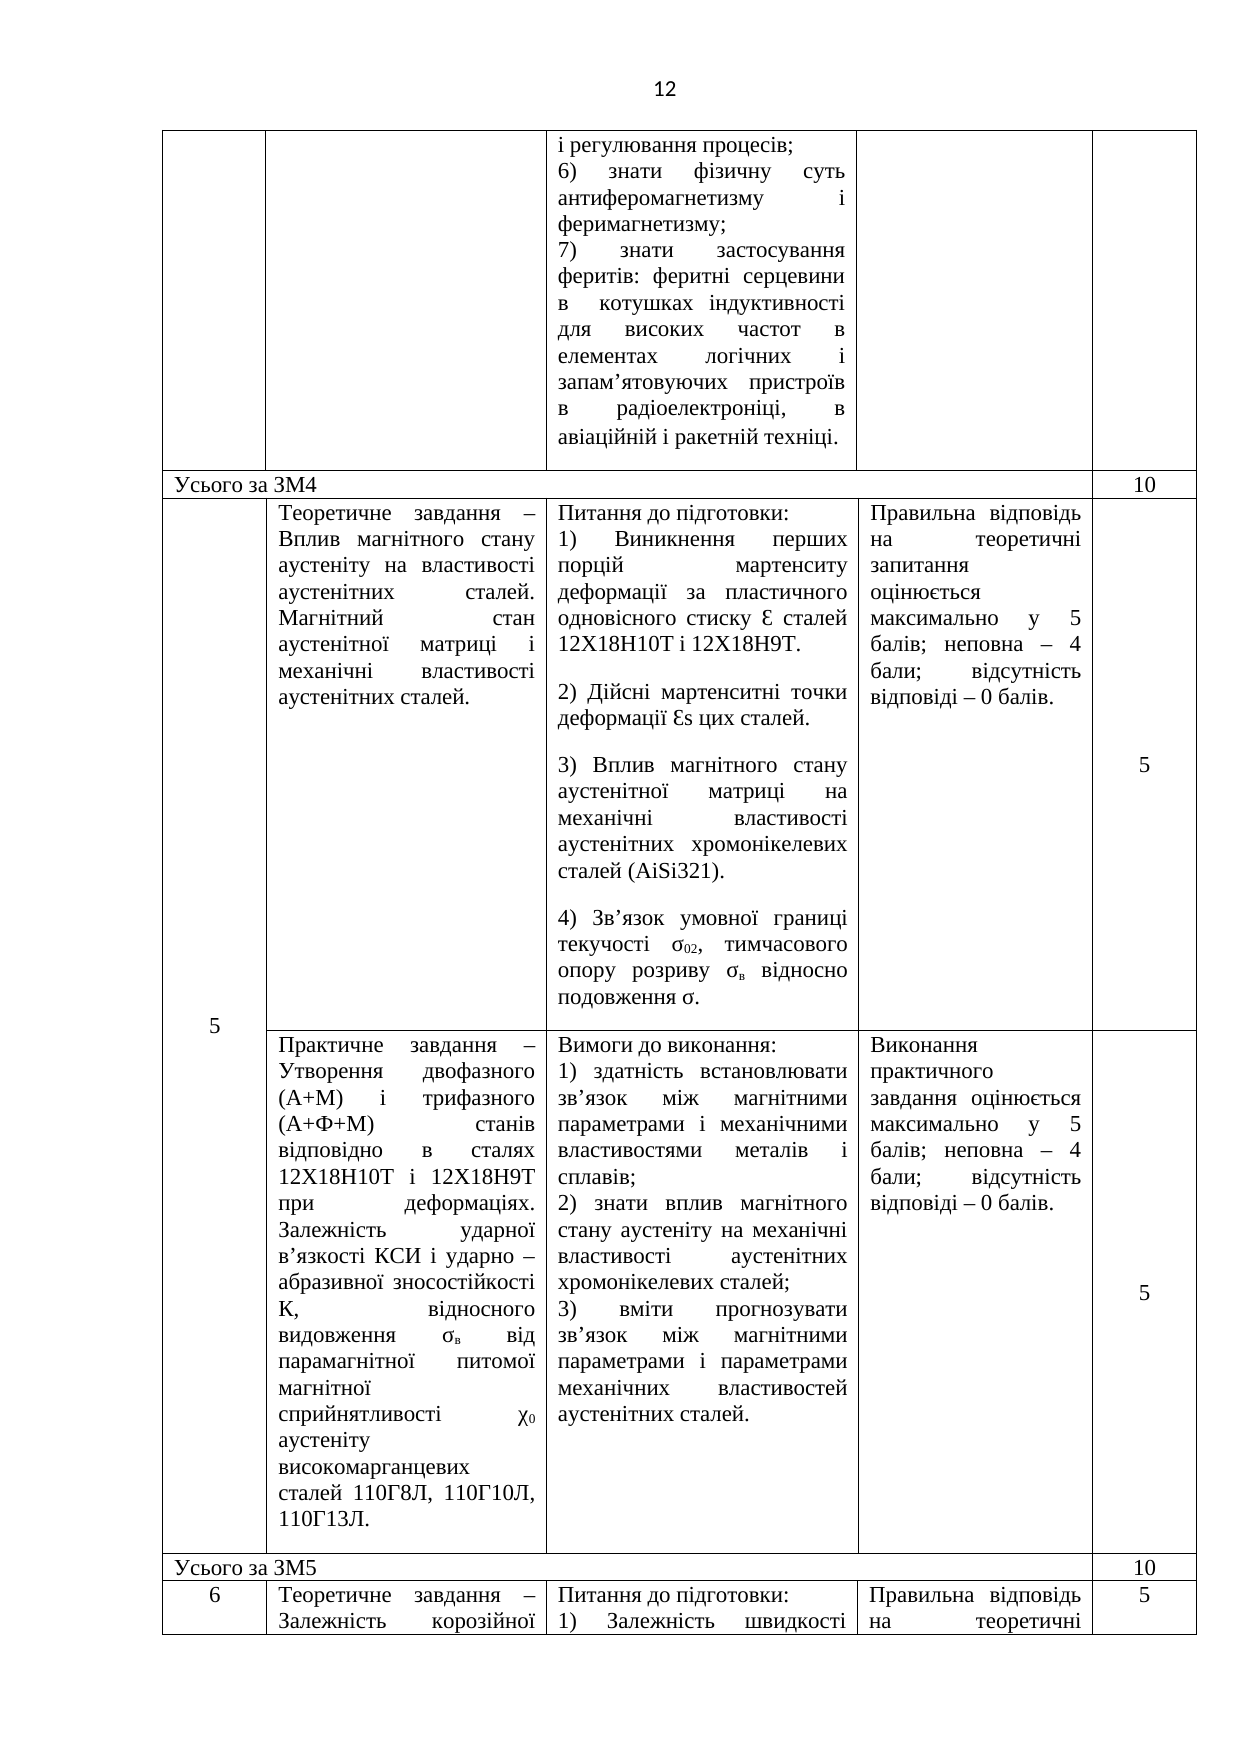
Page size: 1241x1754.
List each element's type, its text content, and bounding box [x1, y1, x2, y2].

table_cell Виконання практичного завдання оцінюється максимально у 5 балів; неповна – 4 бали; відсутність відповіді – 0 балів. [859, 1031, 1092, 1553]
table_cell 5 [1093, 131, 1196, 470]
table_cell Правильна відповідь на теоретичні запитання оцінюється максимально у 5 балів; неповна – 4 бали; відсутність відповіді – 0 балів. [859, 499, 1092, 1030]
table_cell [858, 1581, 1092, 1634]
table_cell 5 [163, 499, 266, 1553]
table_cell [267, 1581, 546, 1634]
table_cell 10 [1093, 1554, 1196, 1580]
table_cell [547, 131, 856, 470]
table_cell Питання до підготовки: 1) Виникнення перших порцій мартенситу деформації за пластичного одновісного стиску Ԑ сталей 12Х18Н10Т і 12Х18Н9Т. 2) Дійсні мартенситні точки деформації Ԑs цих сталей. 3) Вплив магнітного стану аустенітної матриці на механічні властивості аустенітних хромонікелевих сталей (AiSi321). 4) Зв’язок умовної границі текучості σ02, тимчасового опору розриву σв відносно подовження σ. [547, 499, 858, 1030]
table_cell 10 [1093, 471, 1196, 498]
table_cell 5 [1093, 1581, 1196, 1634]
table_cell 5 [1093, 499, 1196, 1030]
table_cell Вимоги до виконання: 1) здатність встановлювати зв’язок між магнітними параметрами і механічними властивостями металів і сплавів; 2) знати вплив магнітного стану аустеніту на механічні властивості аустенітних хромонікелевих сталей; 3) вміти прогнозувати зв’язок між магнітними параметрами і параметрами механічних властивостей аустенітних сталей. [547, 1031, 858, 1553]
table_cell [266, 131, 546, 470]
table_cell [857, 131, 1092, 470]
table_cell 6 [163, 1581, 266, 1634]
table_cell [547, 1581, 857, 1634]
table_cell 5 [1093, 1031, 1196, 1553]
table_cell Усього за ЗМ5 [163, 1554, 1092, 1580]
table_cell Теоретичне завдання ‒ Вплив магнітного стану аустеніту на властивості аустенітних сталей. Магнітний стан аустенітної матриці і механічні властивості аустенітних сталей. [267, 499, 546, 1030]
table_cell Практичне завдання ‒ Утворення двофазного (А+М) і трифазного (А+Ф+М) станів відповідно в сталях 12Х18Н10Т і 12Х18Н9Т при деформаціях. Залежність ударної в’язкості КСИ і ударно – абразивної зносостійкості К, відносного видовження σв від парамагнітної питомої магнітної сприйнятливості χ0 аустеніту високомарганцевих сталей 110Г8Л, 110Г10Л, 110Г13Л. [267, 1031, 546, 1553]
table_cell Усього за ЗМ4 [163, 471, 1092, 498]
